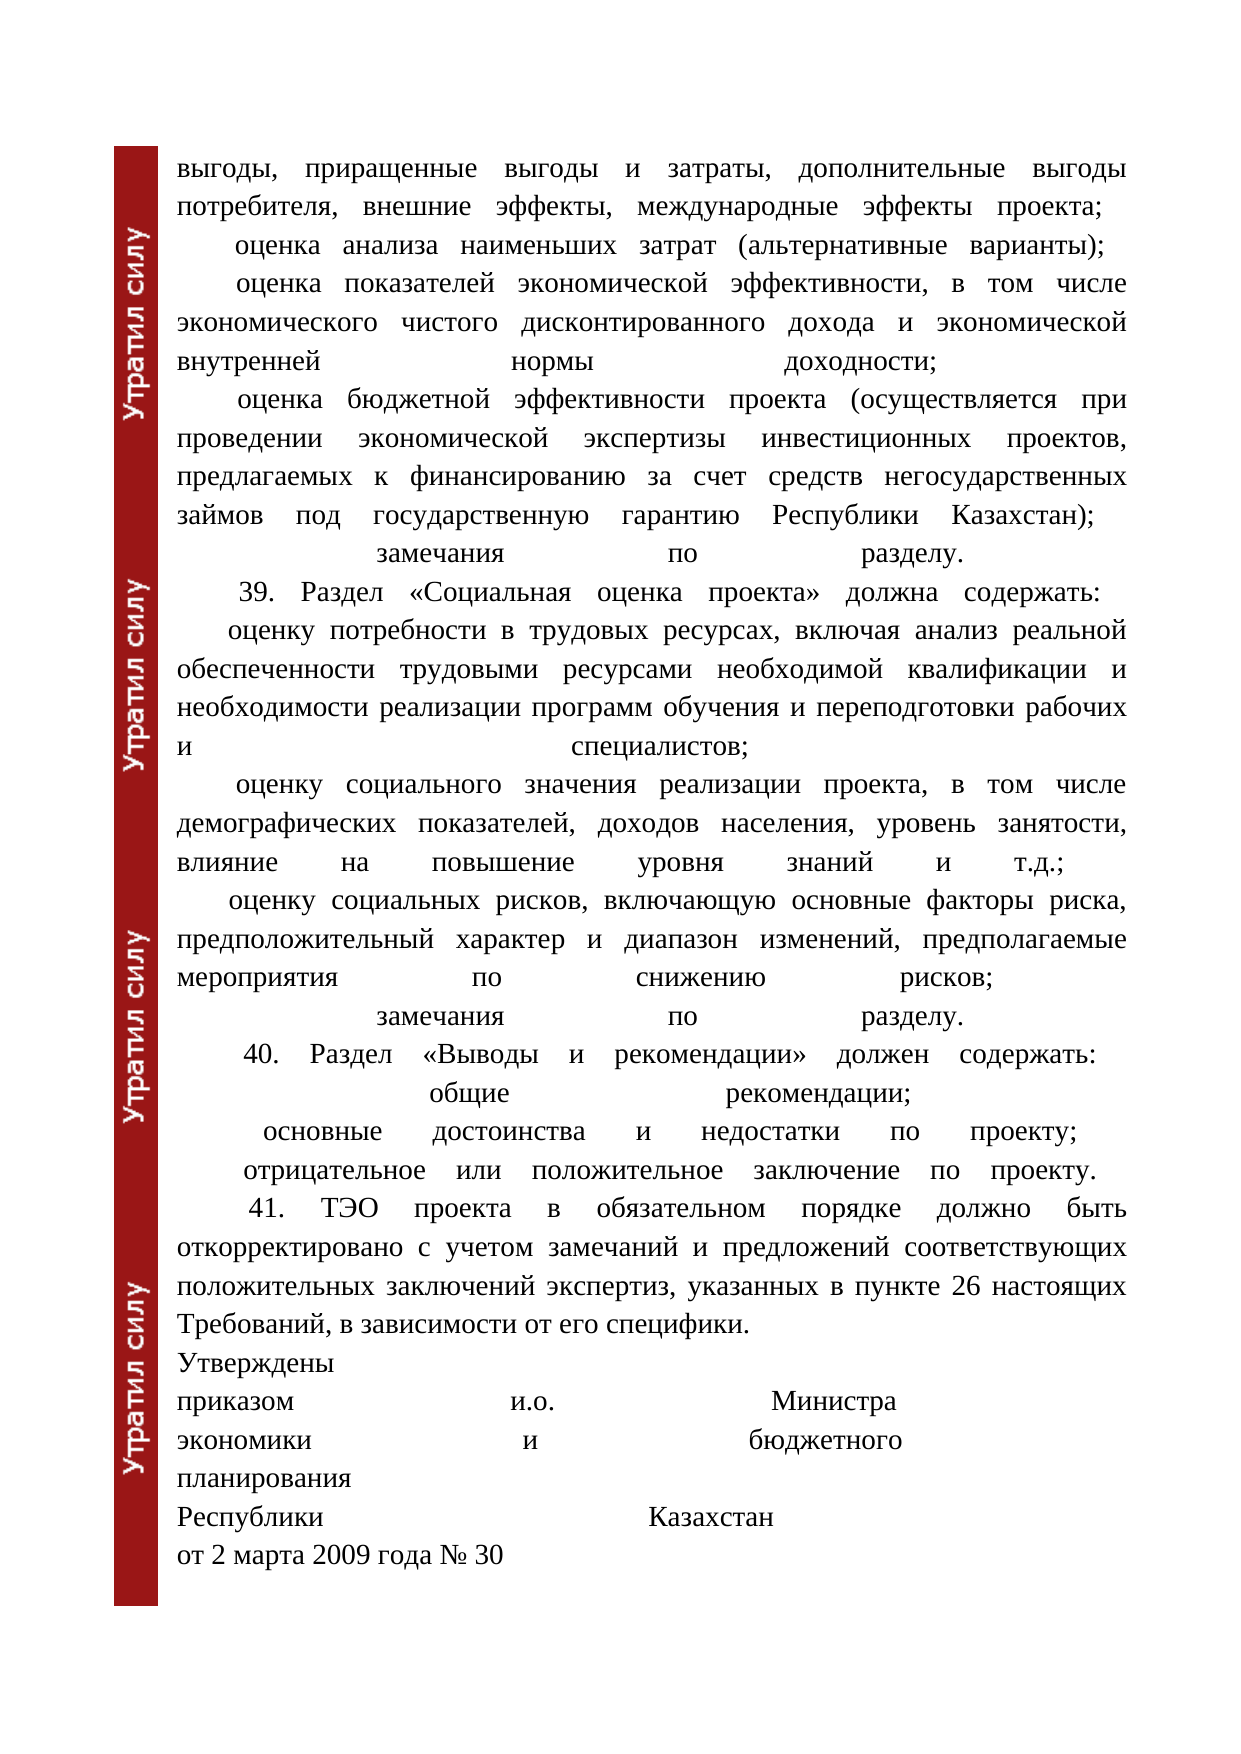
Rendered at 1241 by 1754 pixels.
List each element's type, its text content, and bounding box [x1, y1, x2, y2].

picture [114, 1571, 158, 1606]
text Утверждены приказом и.о. Министра экономики и бюджетного планирования Республики Казахстан от 2 марта 2009 года № 30 [112, 1345, 1128, 1571]
picture [114, 1340, 158, 1345]
picture [114, 146, 158, 150]
